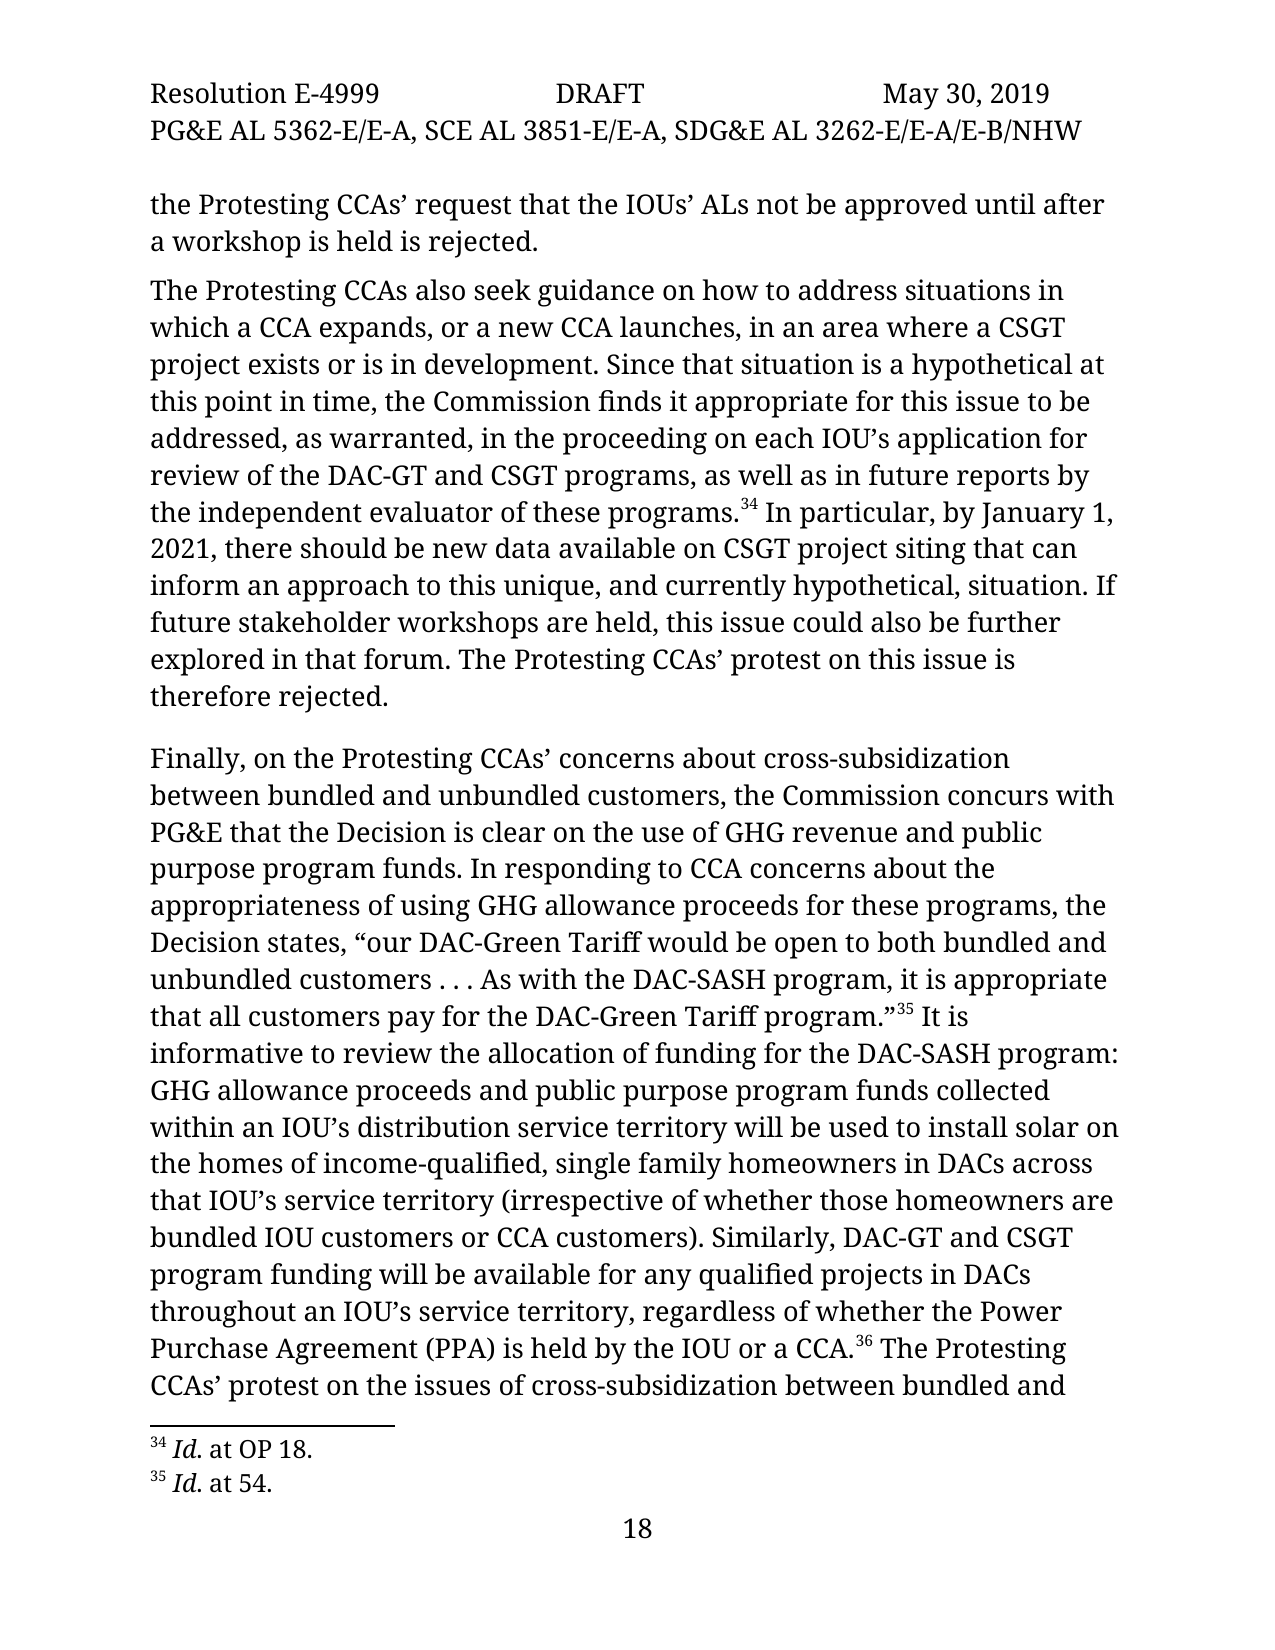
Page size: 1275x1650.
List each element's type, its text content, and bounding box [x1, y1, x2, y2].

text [150, 186, 1125, 259]
text The Protesting CCAs also seek guidance on how to address situations in which a CCA expands, or a new CCA launches, in an area where a CSGT project exists or is in development. Since that situation is a hypothetical at this point in time, the Commission finds it appropriate for this issue to be addressed, as warranted, in the proceeding on each IOU’s application for review of the DAC-GT and CSGT programs, as well as in future reports by the independent evaluator of these programs. In particular, by January 1, 2021, there should be new data available on CSGT project siting that can inform an approach to this unique, and currently hypothetical, situation. If future stakeholder workshops are held, this issue could also be further explored in that forum. The Protesting CCAs’ protest on this issue is therefore rejected. [150, 272, 1125, 714]
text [150, 739, 1125, 1403]
